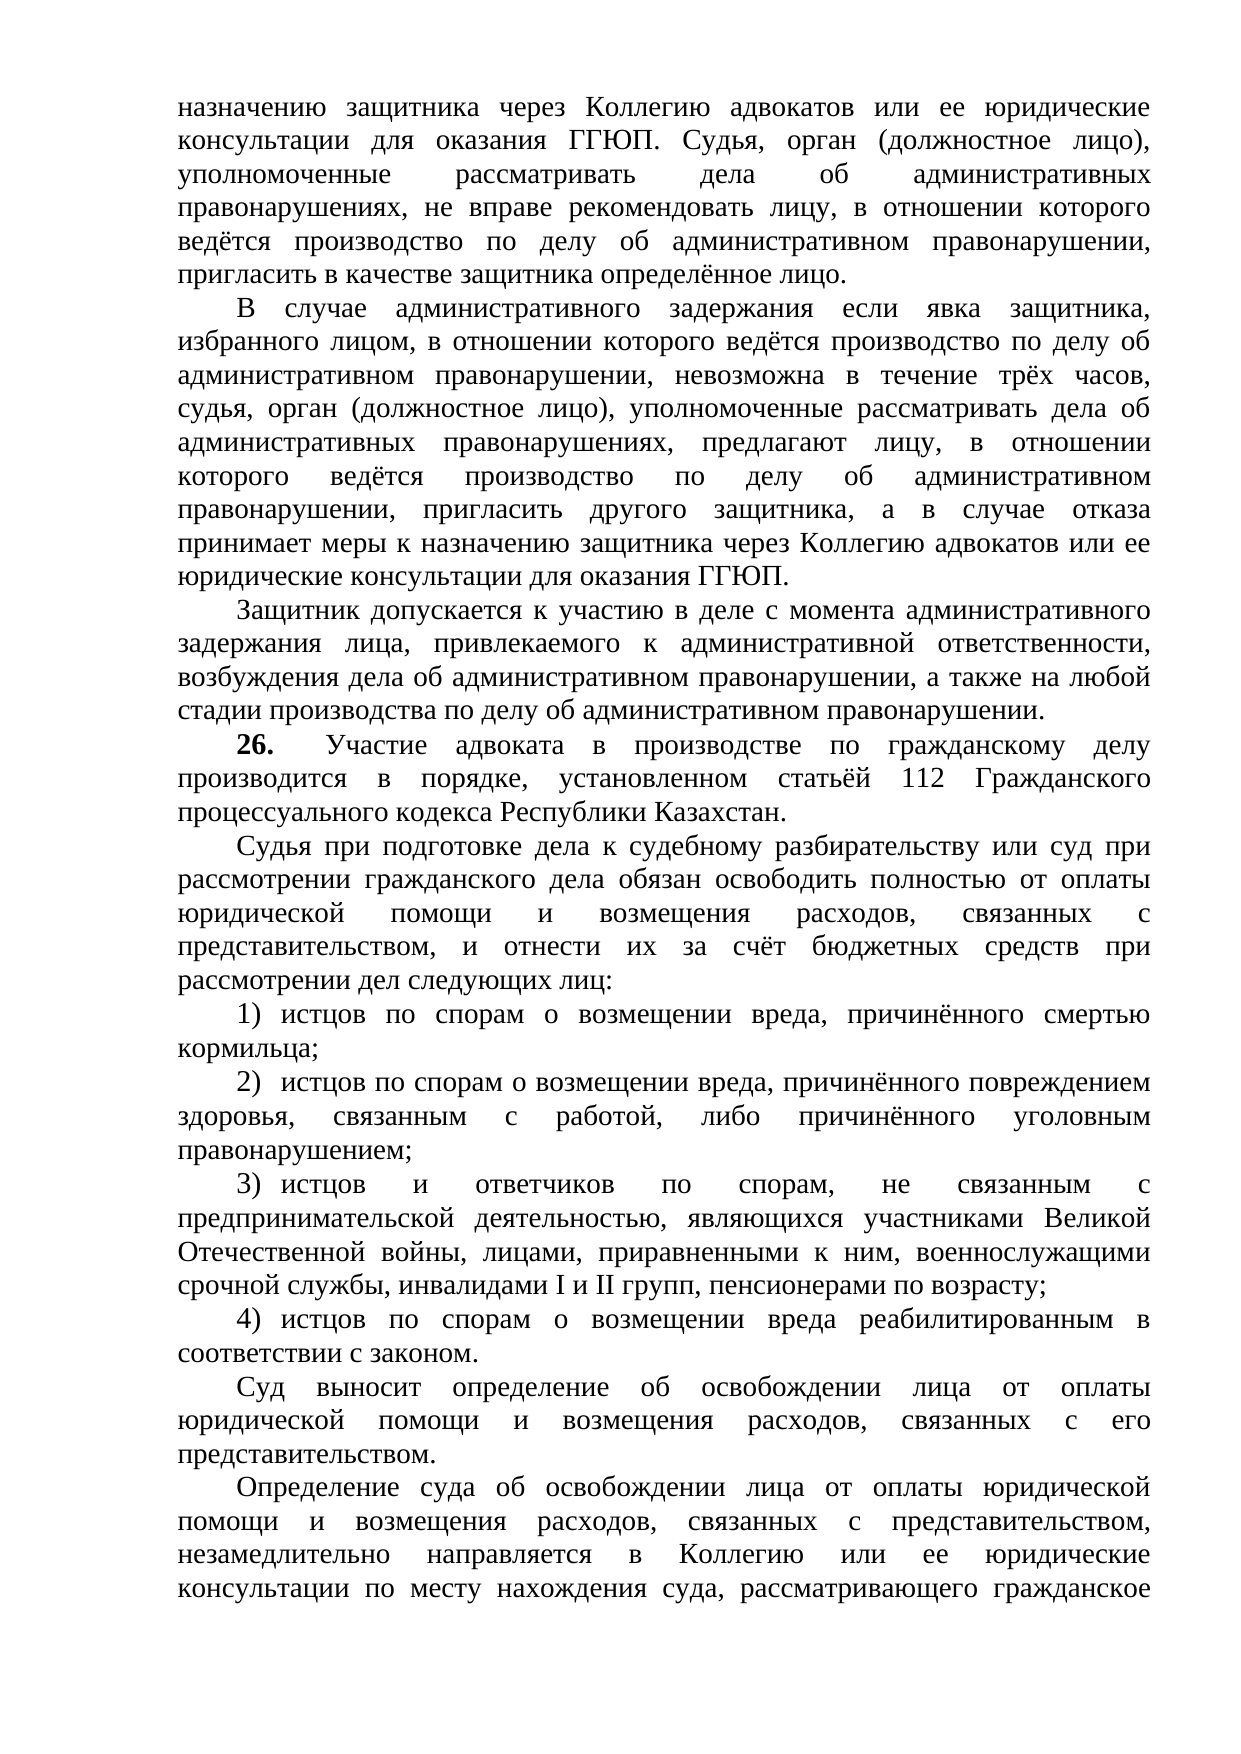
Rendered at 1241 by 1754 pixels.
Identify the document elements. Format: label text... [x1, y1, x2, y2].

list истцов и ответчиков по спорам, не связанным с предпринимательской деятельностью, являющихся участниками Великой Отечественной войны, лицами, приравненными к ним, военнослужащими срочной службы, инвалидами I и II групп, пенсионерами по возрасту; [177, 1165, 1152, 1301]
text Судья при подготовке дела к судебному разбирательству или суд при рассмотрении гражданского дела обязан освободить полностью от оплаты юридической помощи и возмещения расходов, связанных с представительством, и отнести их за счёт бюджетных средств при рассмотрении дел следующих лиц: [177, 828, 1152, 995]
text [177, 89, 1152, 290]
list истцов по спорам о возмещении вреда, причинённого смертью кормильца; [177, 995, 1152, 1064]
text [177, 1469, 1152, 1604]
text В случае административного задержания если явка защитника, избранного лицом, в отношении которого ведётся производство по делу об административном правонарушении, невозможна в течение трёх часов, судья, орган (должностное лицо), уполномоченные рассматривать дела об административных правонарушениях, предлагают лицу, в отношении которого ведётся производство по делу об административном правонарушении, пригласить другого защитника, а в случае отказа принимает меры к назначению защитника через Коллегию адвокатов или ее юридические консультации для оказания ГГЮП. [177, 290, 1152, 592]
text Суд выносит определение об освобождении лица от оплаты юридической помощи и возмещения расходов, связанных с его представительством. [177, 1369, 1152, 1469]
list истцов по спорам о возмещении вреда реабилитированным в соответствии с законом. [177, 1301, 1152, 1369]
text Защитник допускается к участию в деле с момента административного задержания лица, привлекаемого к административной ответственности, возбуждения дела об административном правонарушении, а также на любой стадии производства по делу об административном правонарушении. [177, 592, 1152, 726]
list Участие адвоката в производстве по гражданскому делу производится в порядке, установленном статьёй 112 Гражданского процессуального кодекса Республики Казахстан. [177, 726, 1152, 828]
list истцов по спорам о возмещении вреда, причинённого повреждением здоровья, связанным с работой, либо причинённого уголовным правонарушением; [177, 1064, 1152, 1165]
